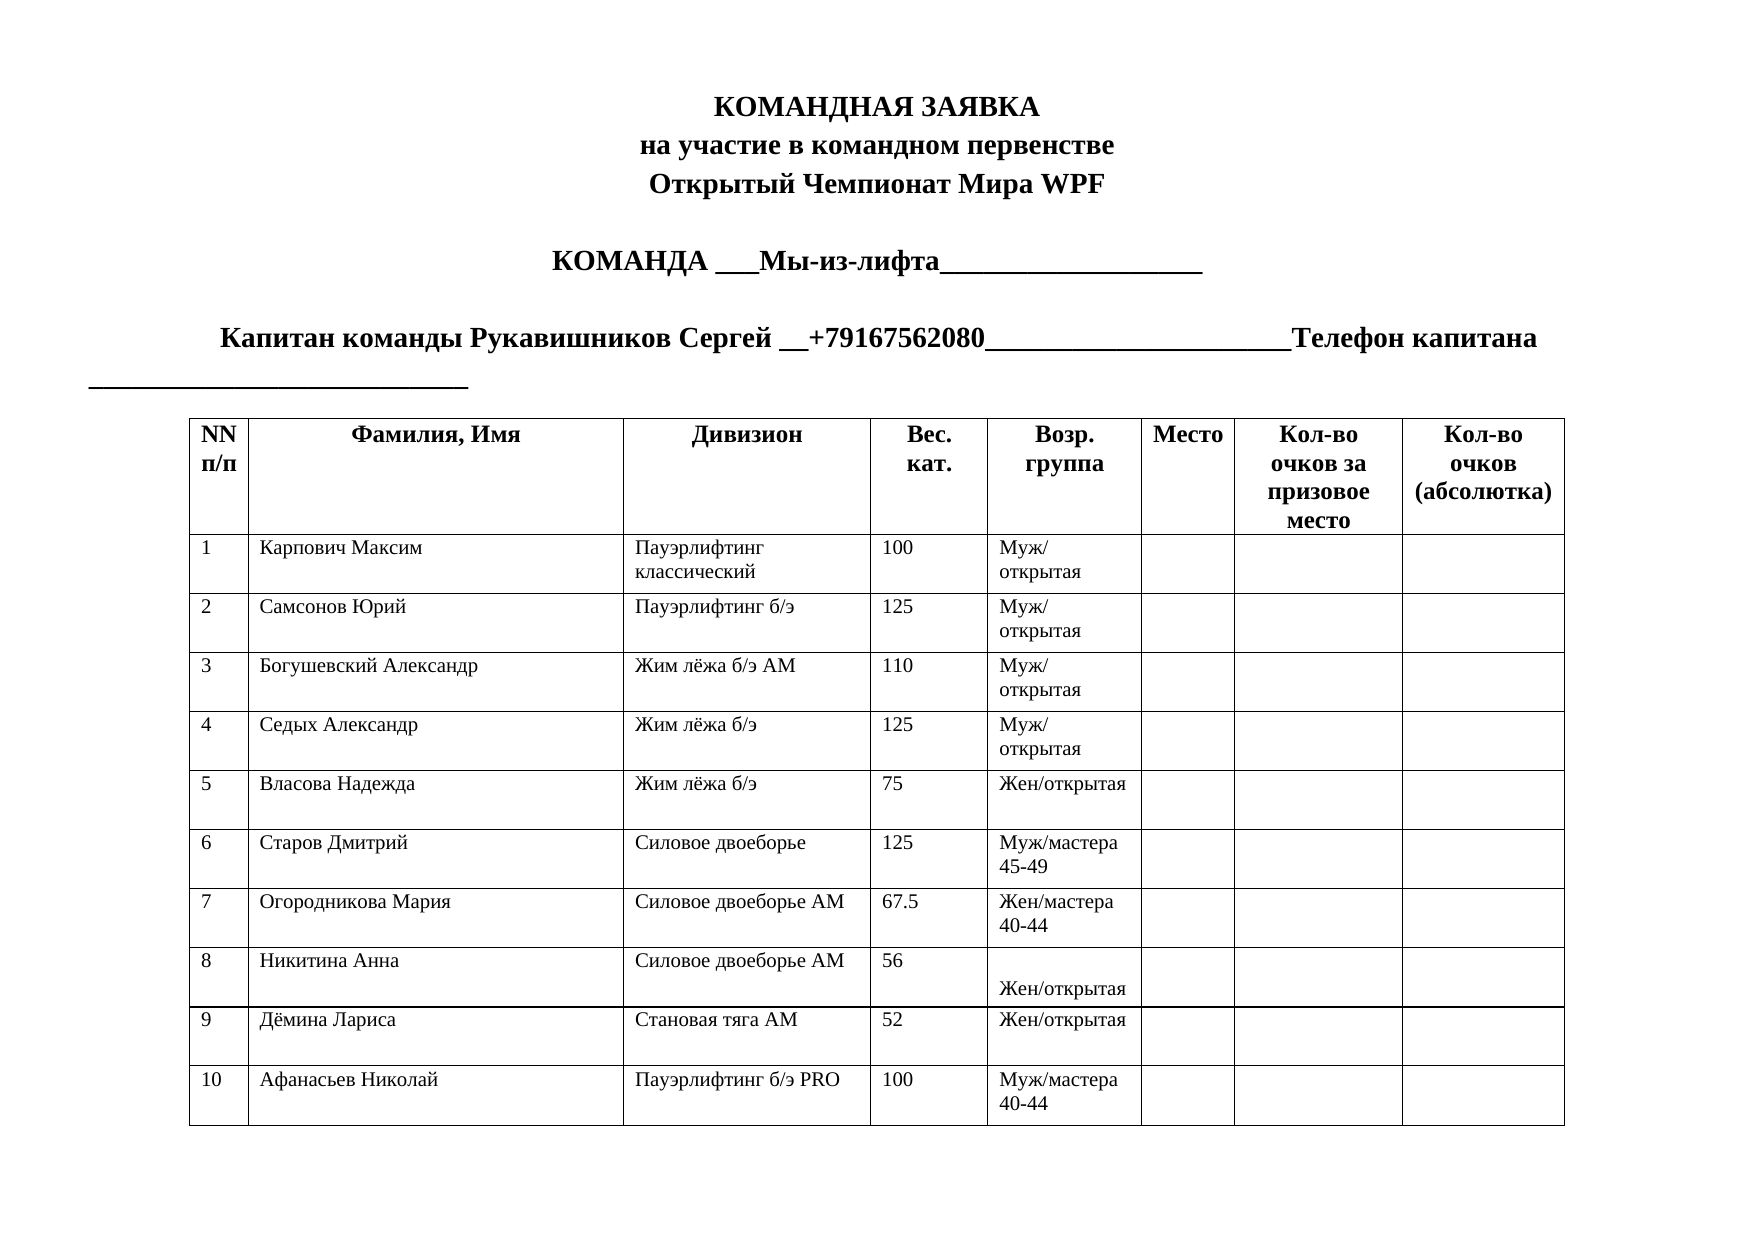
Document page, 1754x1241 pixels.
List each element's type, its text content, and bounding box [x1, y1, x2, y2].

table_cell Старов Дмитрий [249, 830, 623, 888]
table_cell Огородникова Мария [249, 889, 623, 947]
table_cell [1142, 1008, 1234, 1065]
table_cell Пауэрлифтинг б/э [624, 594, 870, 652]
table_cell Жен/мастера 40-44 [988, 889, 1141, 947]
table_header Вес. кат. [871, 419, 987, 534]
table_cell Муж/открытая [988, 535, 1141, 593]
table_cell Власова Надежда [249, 771, 623, 829]
table_cell [1142, 948, 1234, 1006]
table_cell Муж/ открытая [988, 594, 1141, 652]
text КОМАНДА ___Мы-из-лифта__________________ [89, 243, 1665, 276]
table_cell [1403, 653, 1564, 711]
text КОМАНДНАЯ ЗАЯВКА [89, 89, 1665, 122]
table_cell 7 [190, 889, 248, 947]
table_cell 100 [871, 1066, 987, 1124]
table_cell 1 [190, 535, 248, 593]
table_cell [1142, 594, 1234, 652]
table_cell Жим лёжа б/э АМ [624, 653, 870, 711]
table_cell 125 [871, 830, 987, 888]
table_cell Пауэрлифтинг б/э PRO [624, 1066, 870, 1124]
table_cell Становая тяга AM [624, 1008, 870, 1065]
table_cell 110 [871, 653, 987, 711]
table_cell Муж/открытая [988, 712, 1141, 770]
table_cell 10 [190, 1066, 248, 1124]
table_cell [1235, 830, 1402, 888]
table_cell [1235, 712, 1402, 770]
table_cell [1235, 1066, 1402, 1124]
table_cell Пауэрлифтинг классический [624, 535, 870, 593]
table_cell [1142, 712, 1234, 770]
table_cell 52 [871, 1008, 987, 1065]
table_cell [1142, 889, 1234, 947]
text Открытый Чемпионат Мира WPF [89, 166, 1665, 199]
table_cell Муж/мастера 40-44 [988, 1066, 1141, 1124]
table_header NN п/п [190, 419, 248, 534]
table_cell 4 [190, 712, 248, 770]
table_cell [1403, 948, 1564, 1006]
table_cell Седых Александр [249, 712, 623, 770]
table_header Место [1142, 419, 1234, 534]
table_cell 8 [190, 948, 248, 1006]
table_cell [1403, 712, 1564, 770]
table_cell [1235, 535, 1402, 593]
table_cell [1403, 771, 1564, 829]
table_cell [1142, 535, 1234, 593]
table_header Дивизион [624, 419, 870, 534]
table_cell Жим лёжа б/э [624, 771, 870, 829]
table_header Кол-во очков (абсолютка) [1403, 419, 1564, 534]
text на участие в командном первенстве [89, 127, 1665, 161]
table_cell [1142, 653, 1234, 711]
table_cell [1235, 1008, 1402, 1065]
table_cell [1142, 830, 1234, 888]
table_cell [1403, 830, 1564, 888]
table_cell Жен/открытая [988, 1008, 1141, 1065]
table_cell [1235, 594, 1402, 652]
table_cell 100 [871, 535, 987, 593]
table_cell 2 [190, 594, 248, 652]
table_cell Карпович Максим [249, 535, 623, 593]
table_cell [1235, 948, 1402, 1006]
table_cell 67.5 [871, 889, 987, 947]
table_header Кол-во очков за призовое место [1235, 419, 1402, 534]
table_cell 3 [190, 653, 248, 711]
table_cell [1403, 1066, 1564, 1124]
table_cell [1235, 889, 1402, 947]
table_header Возр. группа [988, 419, 1141, 534]
table_cell Силовое двоеборье [624, 830, 870, 888]
table_cell Жен/открытая [988, 771, 1141, 829]
table_cell [1235, 653, 1402, 711]
table_cell 125 [871, 594, 987, 652]
text Капитан команды Рукавишников Сергей __+79167562080_____________________Телефон капитана __________________________ [89, 320, 1665, 392]
table_cell [1403, 1008, 1564, 1065]
table_cell 125 [871, 712, 987, 770]
table_cell Жен/открытая [988, 948, 1141, 1006]
table_cell Муж/открытая [988, 653, 1141, 711]
table_cell Никитина Анна [249, 948, 623, 1006]
table_cell Жим лёжа б/э [624, 712, 870, 770]
table_header Фамилия, Имя [249, 419, 623, 534]
table_cell 56 [871, 948, 987, 1006]
table_cell Муж/мастера 45-49 [988, 830, 1141, 888]
table_cell [1403, 594, 1564, 652]
table_cell 9 [190, 1008, 248, 1065]
table_cell [1403, 889, 1564, 947]
table_cell Афанасьев Николай [249, 1066, 623, 1124]
table_cell Силовое двоеборье AM [624, 889, 870, 947]
table_cell 75 [871, 771, 987, 829]
table_cell [1235, 771, 1402, 829]
table_cell 6 [190, 830, 248, 888]
table_cell Самсонов Юрий [249, 594, 623, 652]
table_cell 5 [190, 771, 248, 829]
table_cell Силовое двоеборье AM [624, 948, 870, 1006]
table_cell Дёмина Лариса [249, 1008, 623, 1065]
table_cell [1142, 771, 1234, 829]
table_cell Богушевский Александр [249, 653, 623, 711]
table_cell [1142, 1066, 1234, 1124]
table_cell [1403, 535, 1564, 593]
